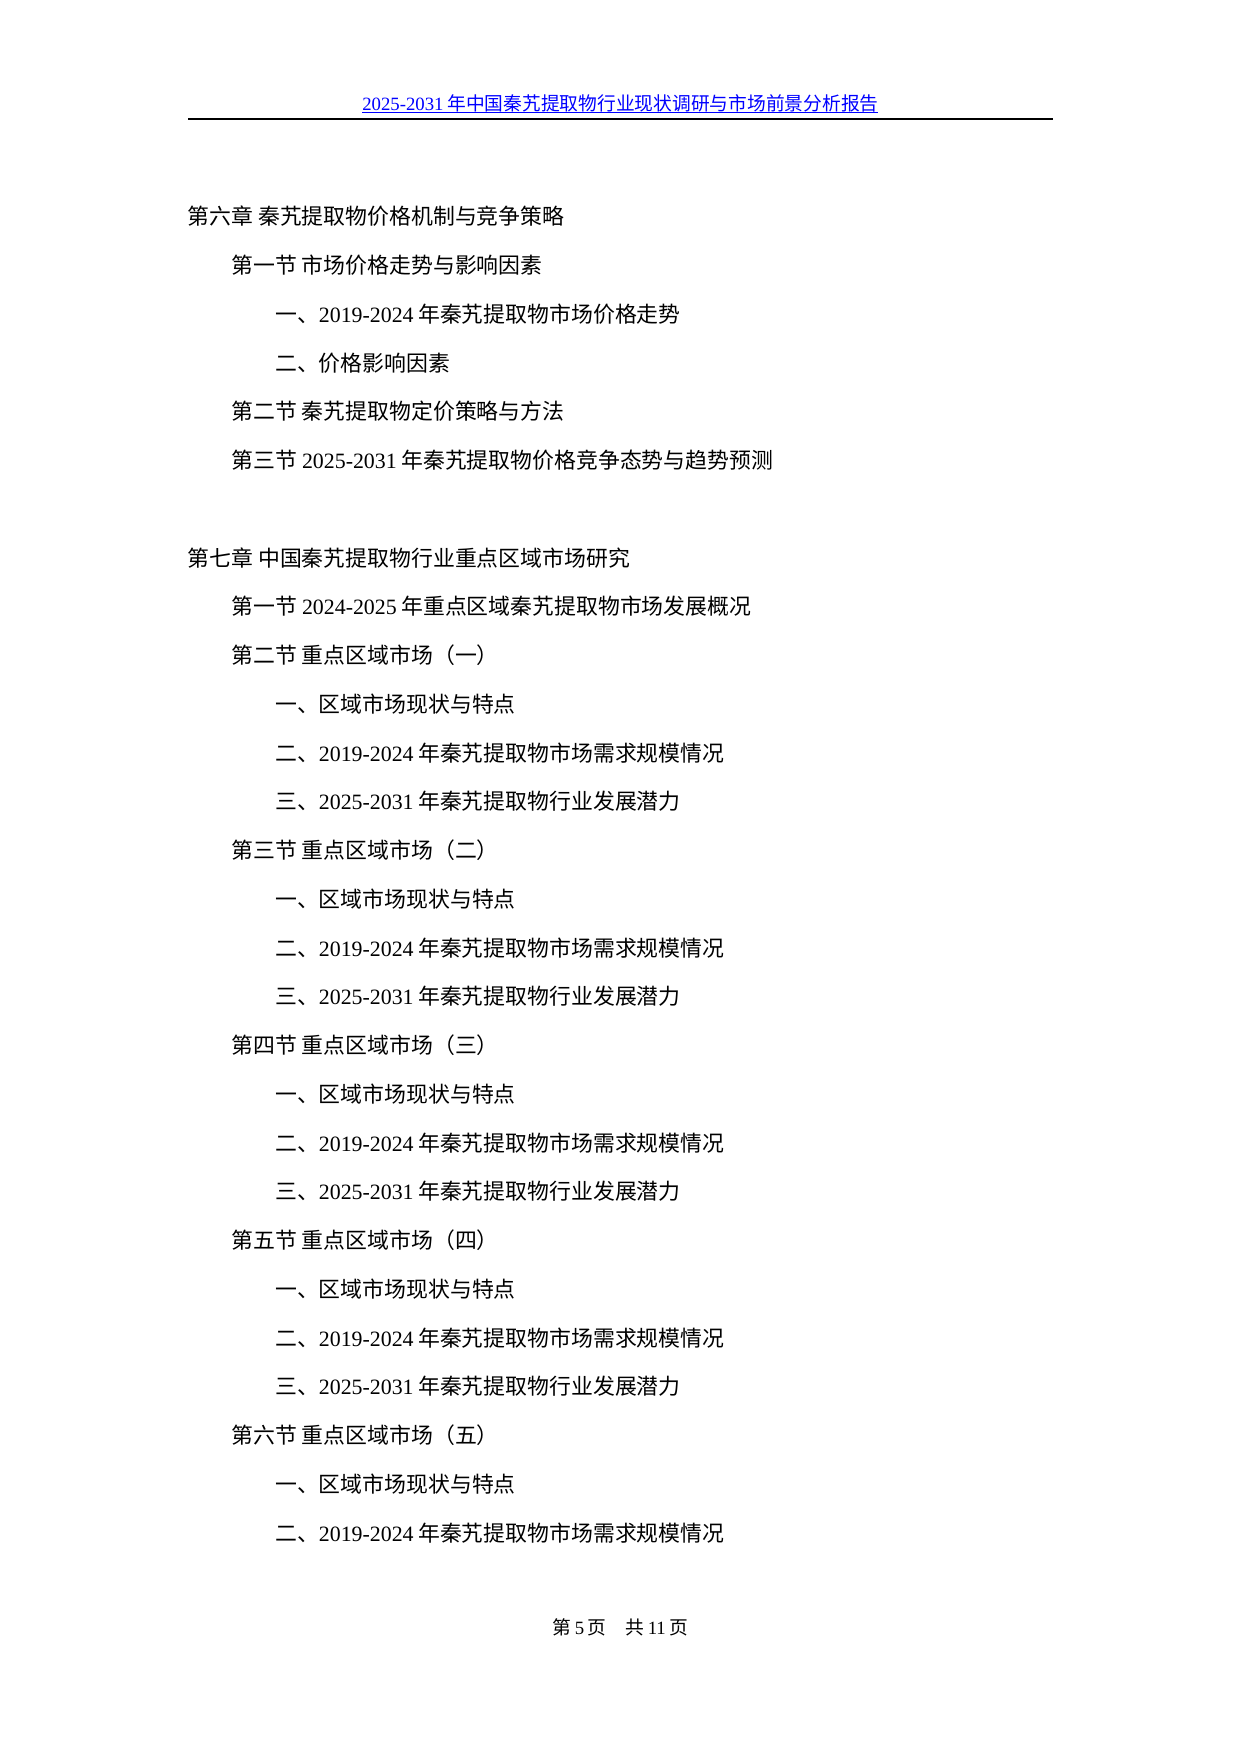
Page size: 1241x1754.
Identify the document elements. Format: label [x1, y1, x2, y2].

text [187, 150, 1053, 1548]
